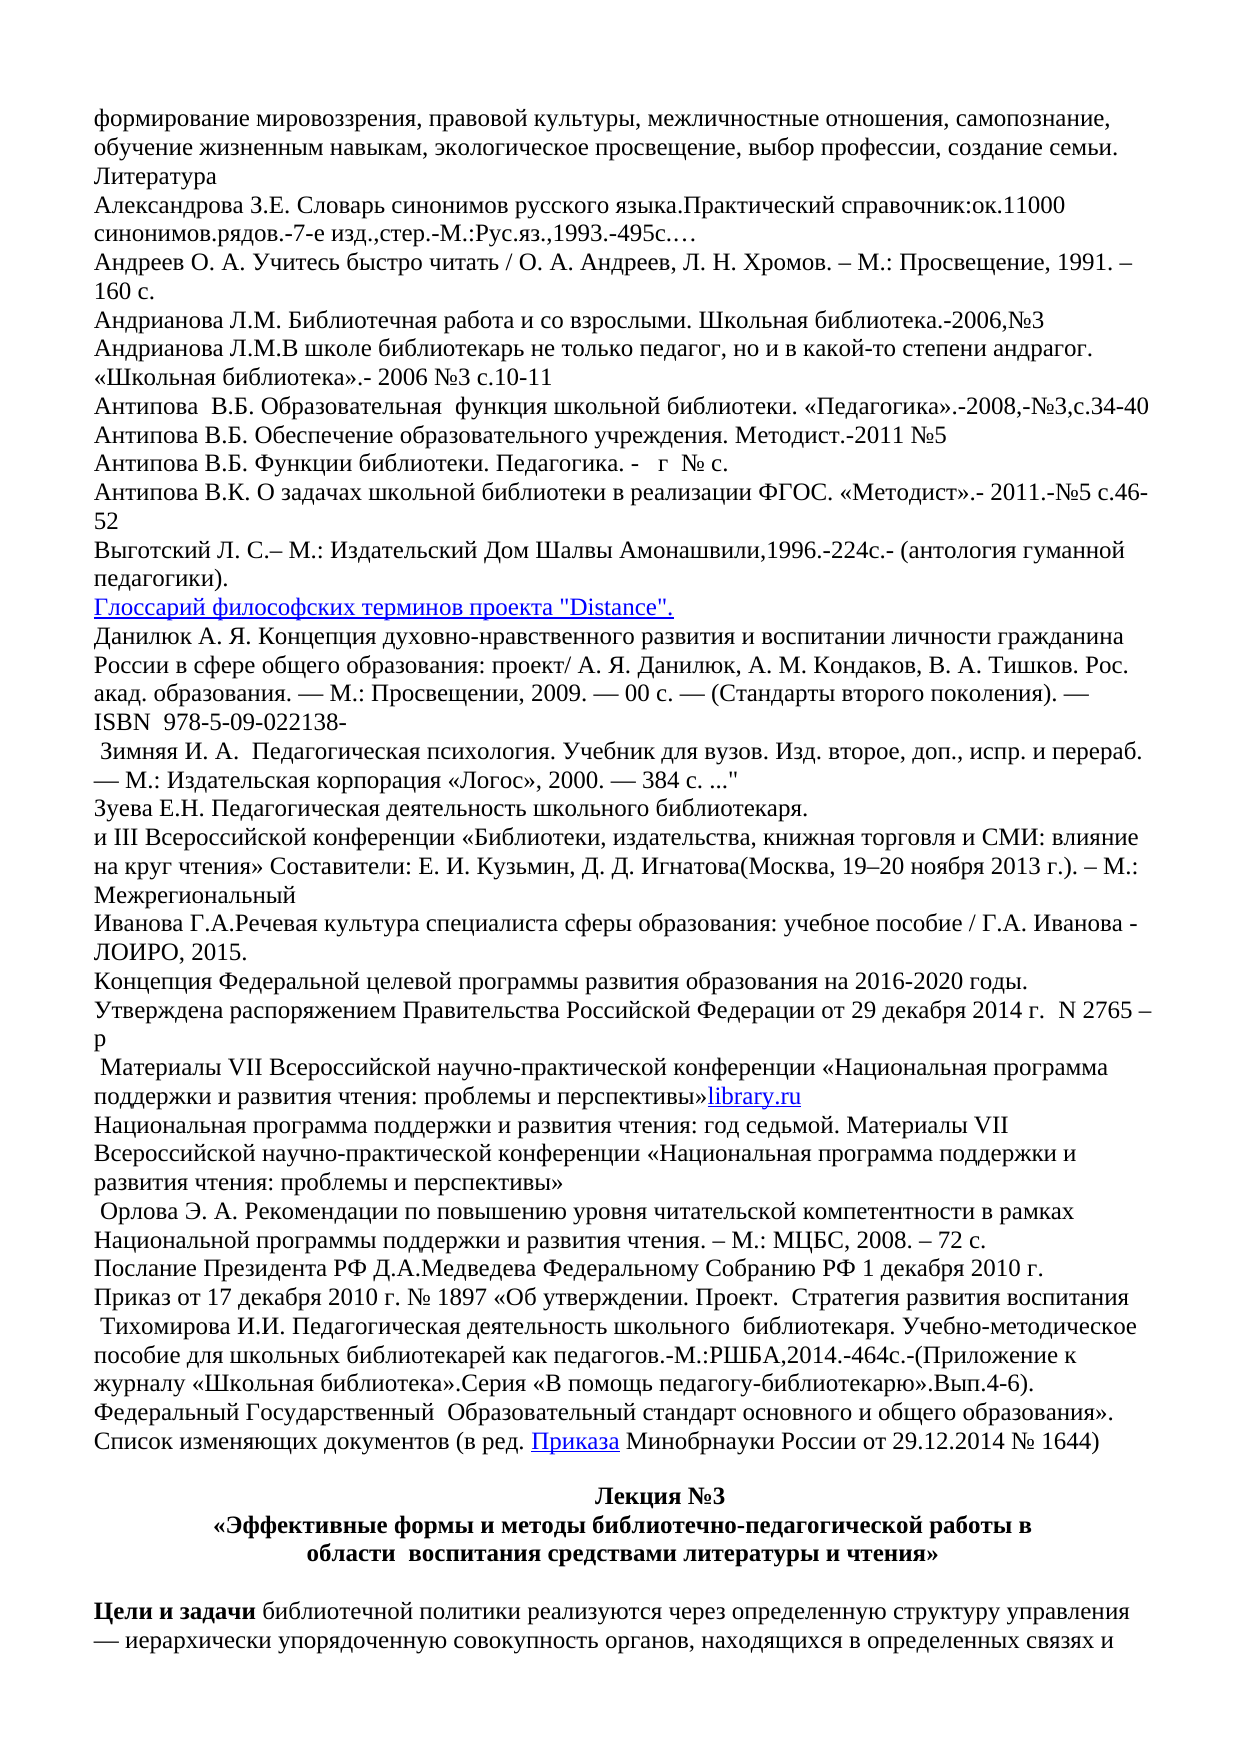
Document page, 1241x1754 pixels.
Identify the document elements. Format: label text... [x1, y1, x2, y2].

text Зимняя И. А. Педагогическая психология. Учебник для вузов. Изд. второе, доп., испр. и перераб. — М.: Издательская корпорация «Логос», 2000. — 384 с. ..." [94, 736, 1151, 793]
text Данилюк А. Я. Концепция духовно-нравственного развития и воспитании личности гражданина России в сфере общего образования: проект/ А. Я. Данилюк, А. М. Кондаков, В. А. Тишков. Рос. акад. образования. ― М.: Просвещении, 2009. ― 00 с. ― (Стандарты второго поколения). ― ISBN 978-5-09-022138- [94, 621, 1151, 736]
text Национальная программа поддержки и развития чтения: год седьмой. Материалы VII Всероссийской научно-практической конференции «Национальная программа поддержки и развития чтения: проблемы и перспективы» [94, 1110, 1151, 1196]
text Материалы VII Всероссийской научно-практической конференции «Национальная программа поддержки и развития чтения: проблемы и перспективы»library.ru [94, 1052, 1151, 1110]
text Глоссарий философских терминов проекта "Distance". [94, 592, 1151, 621]
text Александрова З.Е. Словарь синонимов русского языка.Практический справочник:ок.11000 синонимов.рядов.-7-е изд.,стер.-М.:Рус.яз.,1993.-495с.… [94, 190, 1151, 247]
text Андрианова Л.М.В школе библиотекарь не только педагог, но и в какой-то степени андрагог. «Школьная библиотека».- 2006 №3 с.10-11 [94, 333, 1151, 391]
text «Эффективные формы и методы библиотечно-педагогической работы в [94, 1510, 1151, 1538]
text Выготский Л. С.– М.: Издательский Дом Шалвы Амонашвили,1996.-224с.- (антология гуманной педагогики). [94, 535, 1151, 592]
text Концепция Федеральной целевой программы развития образования на 2016-2020 годы. Утверждена распоряжением Правительства Российской Федерации от 29 декабря 2014 г. N 2765 –р [94, 966, 1151, 1052]
text Послание Президента РФ Д.А.Медведева Федеральному Собранию РФ 1 декабря 2010 г. [94, 1253, 1151, 1282]
text Антипова В.Б. Образовательная функция школьной библиотеки. «Педагогика».-2008,-№3,с.34-40 [94, 391, 1151, 420]
text Литература [94, 161, 1151, 190]
text Андрианова Л.М. Библиотечная работа и со взрослыми. Школьная библиотека.-2006,№3 [94, 305, 1151, 333]
text Тихомирова И.И. Педагогическая деятельность школьного библиотекаря. Учебно-методическое пособие для школьных библиотекарей как педагогов.-М.:РШБА,2014.-464с.-(Приложение к журналу «Школьная библиотека».Серия «В помощь педагогу-библиотекарю».Вып.4-6). [94, 1311, 1151, 1397]
text области воспитания средствами литературы и чтения» [94, 1538, 1151, 1567]
text и III Всероссийской конференции «Библиотеки, издательства, книжная торговля и СМИ: влияние на круг чтения» Составители: Е. И. Кузьмин, Д. Д. Игнатова(Москва, 19–20 ноября 2013 г.). – М.: Межрегиональный [94, 822, 1151, 908]
text Антипова В.Б. Функции библиотеки. Педагогика. - г № с. [94, 448, 1151, 477]
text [94, 103, 1151, 161]
text Зуева Е.Н. Педагогическая деятельность школьного библиотекаря. [94, 793, 1151, 822]
text Антипова В.Б. Обеспечение образовательного учреждения. Методист.-2011 №5 [94, 420, 1151, 448]
text Орлова Э. А. Рекомендации по повышению уровня читательской компетентности в рамках Национальной программы поддержки и развития чтения. – М.: МЦБС, 2008. – 72 с. [94, 1196, 1151, 1253]
text Федеральный Государственный Образовательный стандарт основного и общего образования». Список изменяющих документов (в ред. Приказа Минобрнауки России от 29.12.2014 № 1644) [94, 1397, 1151, 1455]
text Иванова Г.А.Речевая культура специалиста сферы образования: учебное пособие / Г.А. Иванова - ЛОИРО, 2015. [94, 908, 1151, 966]
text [94, 1596, 1151, 1653]
text Андреев О. А. Учитесь быстро читать / О. А. Андреев, Л. Н. Хромов. – М.: Просвещение, 1991. – 160 с. [94, 247, 1151, 305]
text Антипова В.К. О задачах школьной библиотеки в реализации ФГОС. «Методист».- 2011.-№5 с.46-52 [94, 477, 1151, 535]
list Лекция №3 [169, 1481, 1151, 1510]
text Приказ от 17 декабря 2010 г. № 1897 «Об утверждении. Проект. Стратегия развития воспитания [94, 1282, 1151, 1311]
